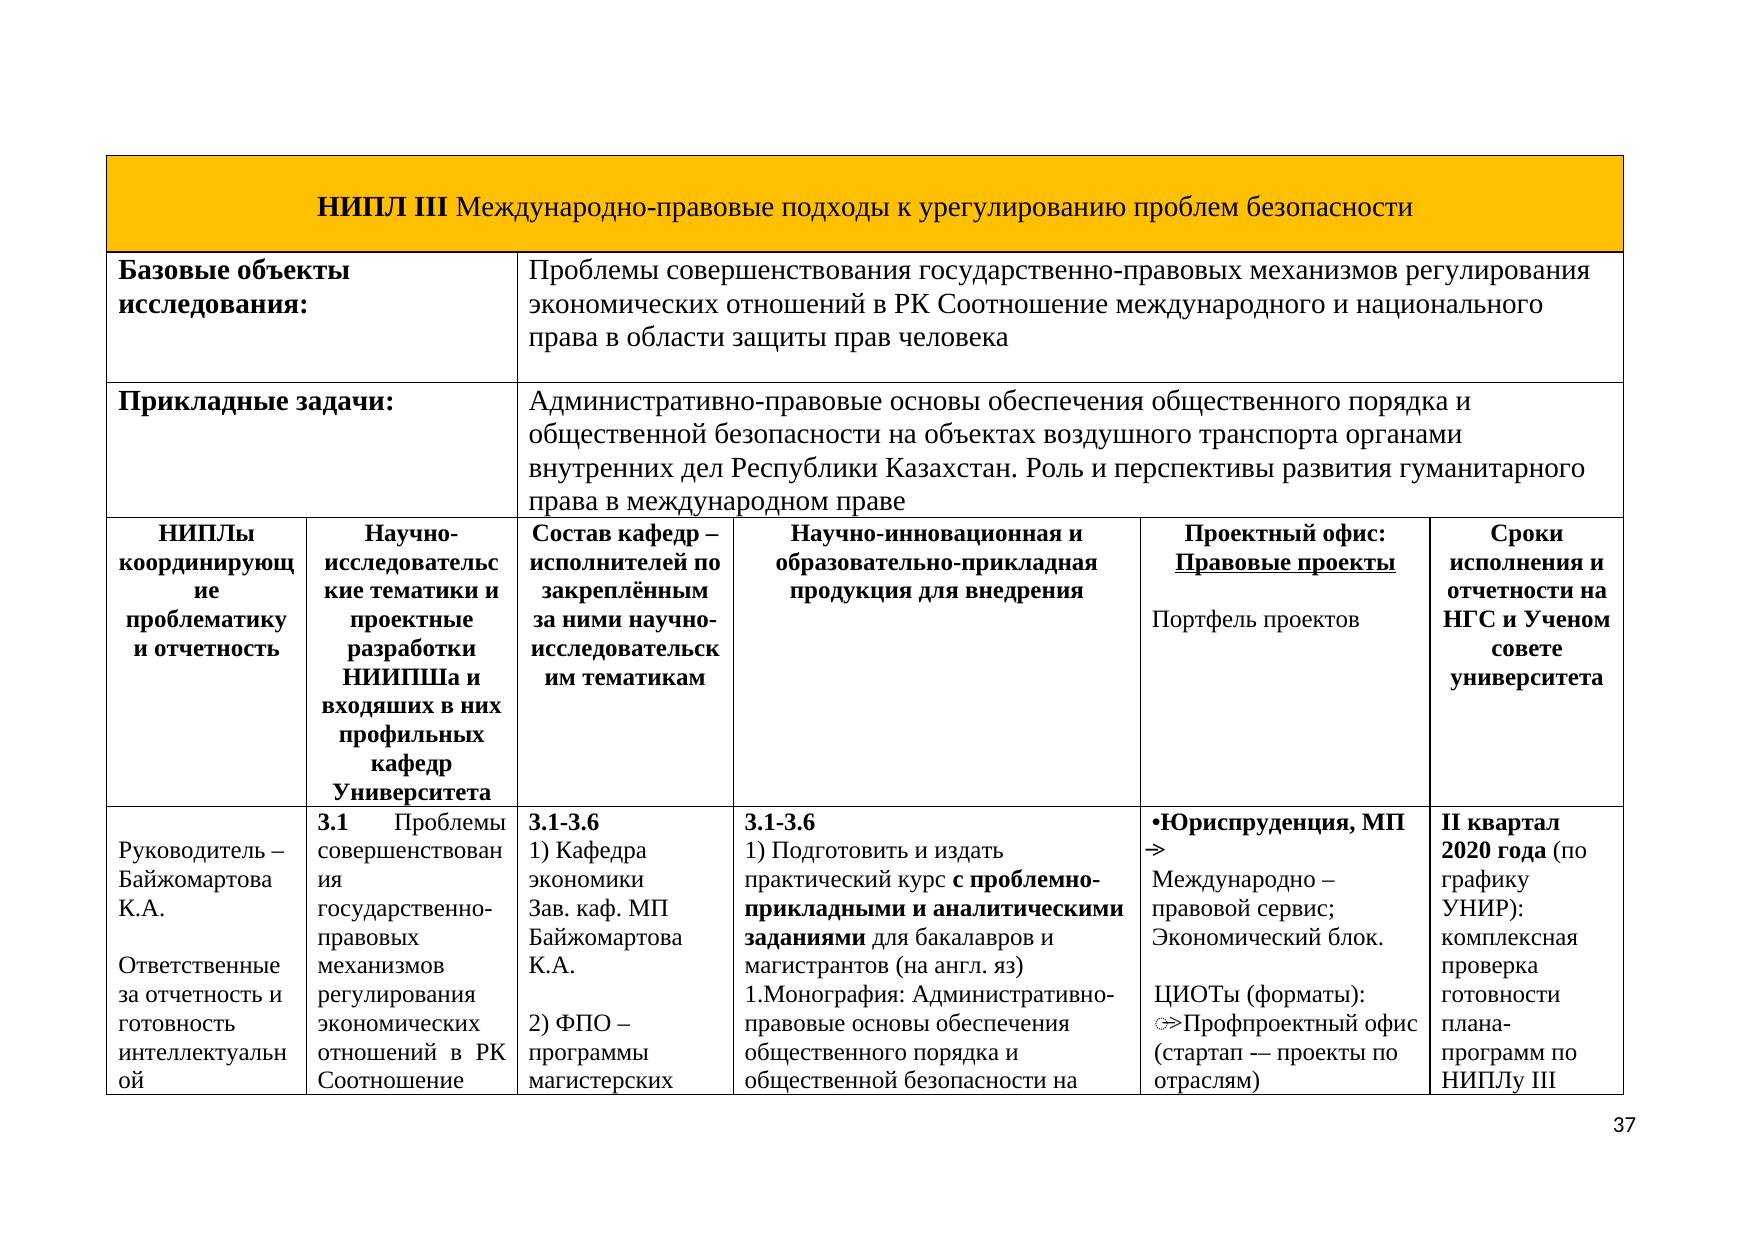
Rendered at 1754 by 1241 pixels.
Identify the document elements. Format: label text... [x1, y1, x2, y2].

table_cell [1141, 807, 1429, 1094]
table_cell Административно-правовые основы обеспечения общественного порядка и общественной безопасности на объектах воздушного транспорта органами внутренних дел Республики Казахстан. Роль и перспективы развития гуманитарного права в международном праве [518, 383, 1623, 517]
table_cell Сроки исполнения и отчетности на НГС и Ученом совете университета [1431, 518, 1623, 806]
table_cell Научно-инновационная и образовательно-прикладная продукция для внедрения [734, 518, 1140, 806]
table_cell Проблемы совершенствования государственно-правовых механизмов регулирования экономических отношений в РК Соотношение международного и национального права в области защиты прав человека [518, 253, 1623, 382]
table_cell Научно-исследовательские тематики и проектные разработки НИИПШа и входяших в них профильных кафедр Университета [307, 518, 517, 806]
table_cell Состав кафедр – исполнителей по закреплённым за ними научно-исследовательским тематикам [518, 518, 733, 806]
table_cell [734, 807, 1140, 1094]
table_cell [107, 807, 306, 1094]
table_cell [307, 807, 517, 1094]
table_cell Прикладные задачи: [107, 383, 517, 517]
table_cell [1431, 807, 1623, 1094]
table_cell НИПЛы координирующие проблематику и отчетность [107, 518, 306, 806]
table_header НИПЛ III Международно-правовые подходы к урегулированию проблем безопасности [107, 156, 1623, 251]
table_cell Базовые объекты исследования: [107, 253, 517, 382]
table_cell Проектный офис: Правовые проекты Портфель проектов [1141, 518, 1429, 806]
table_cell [518, 807, 733, 1094]
